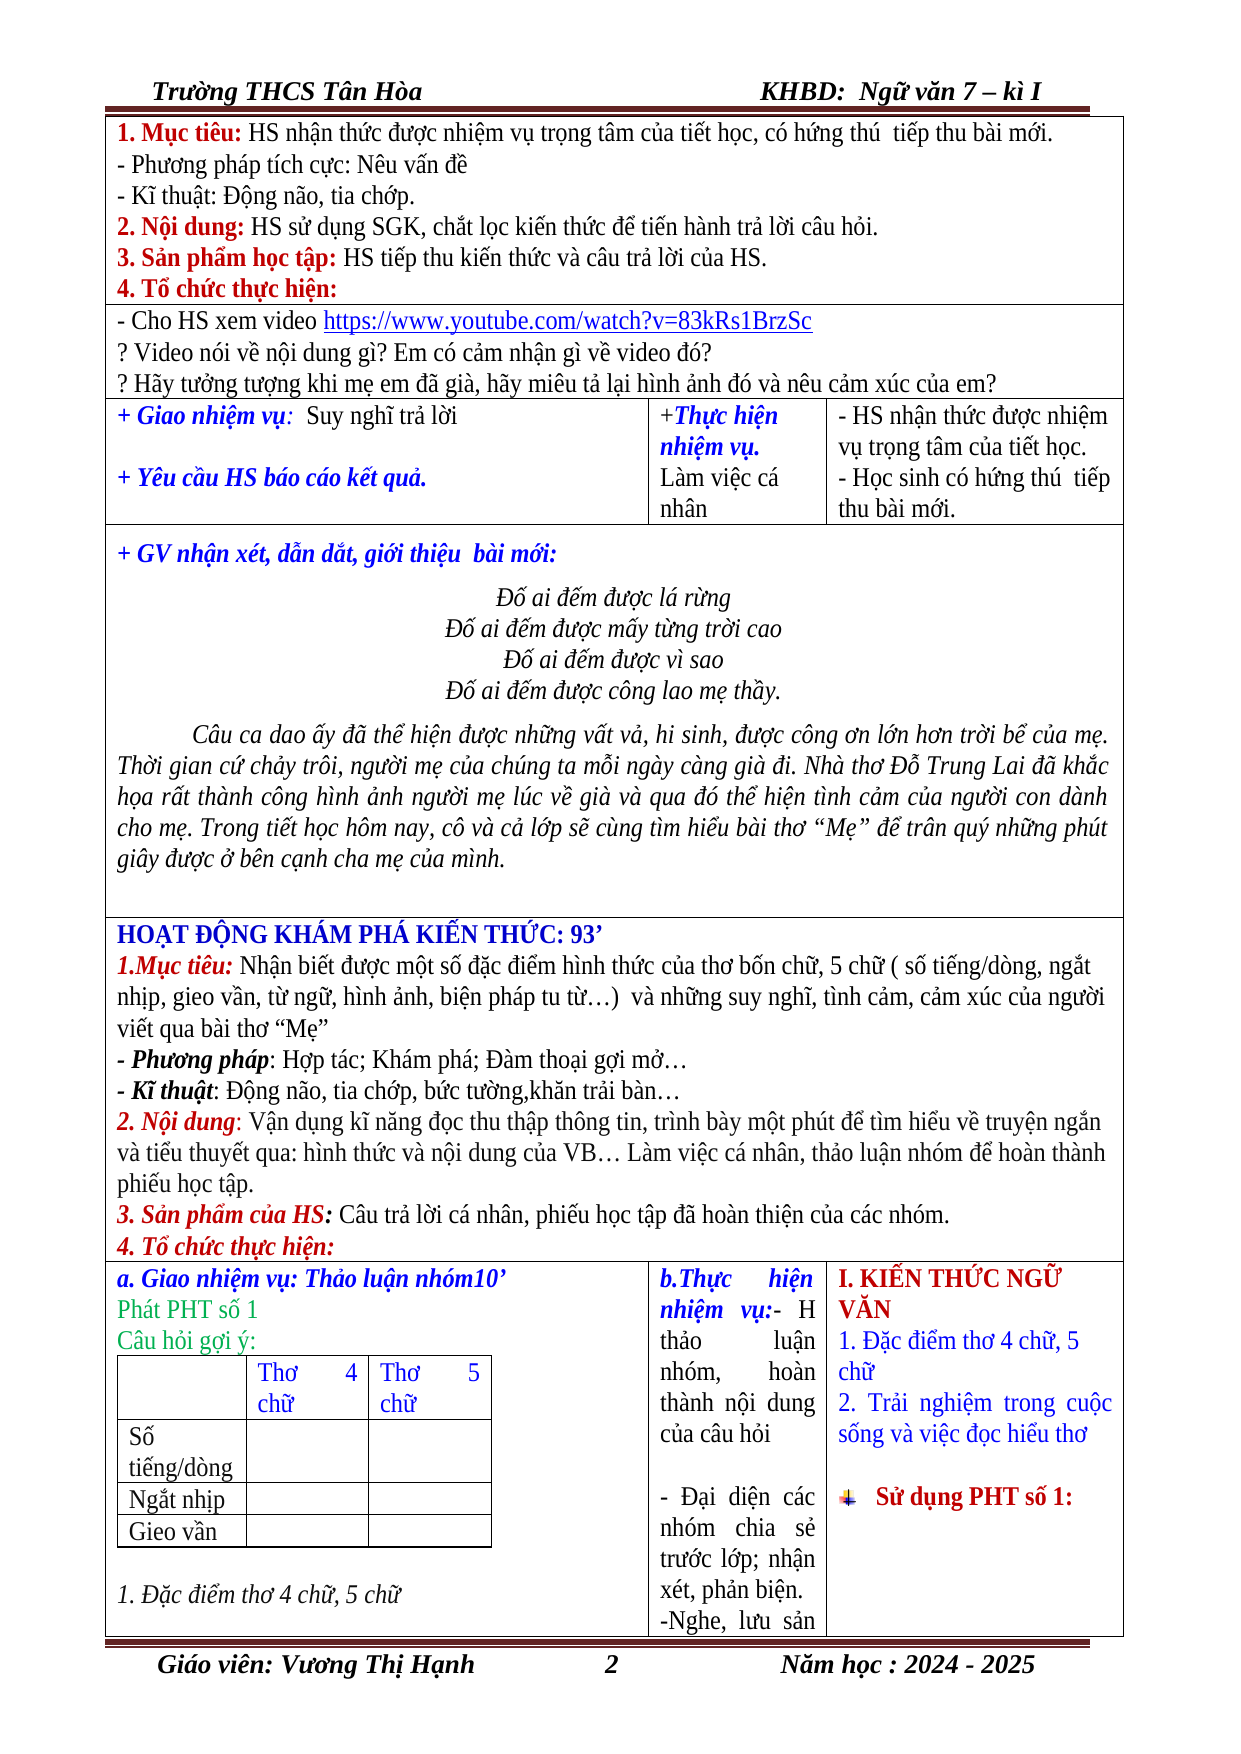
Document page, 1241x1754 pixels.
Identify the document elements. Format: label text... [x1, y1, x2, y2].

table_cell - Cho HS xem video https://www.youtube.com/watch?v=83kRs1BrzSc ? Video nói về nội dung gì? Em có cảm nhận gì về video đó? ? Hãy tưởng tượng khi mẹ em đã già, hãy miêu tả lại hình ảnh đó và nêu cảm xúc của em? [106, 305, 1123, 398]
table_cell I. KIẾN THỨC NGỮ VĂN 1. Đặc điểm thơ 4 chữ, 5 chữ 2. Trải nghiệm trong cuộc sống và việc đọc hiểu thơ Sử dụng PHT số 1: [827, 1262, 1123, 1636]
table_cell +Thực hiện nhiệm vụ. Làm việc cá nhân [649, 399, 826, 523]
table_cell HOẠT ĐỘNG KHÁM PHÁ KIẾN THỨC: 93’ 1.Mục tiêu: Nhận biết được một số đặc điểm hình thức của thơ bốn chữ, 5 chữ ( số tiếng/dòng, ngắt nhịp, gieo vần, từ ngữ, hình ảnh, biện pháp tu từ…) và những suy nghĩ, tình cảm, cảm xúc của người viết qua bài thơ “Mẹ” - Phương pháp: Hợp tác; Khám phá; Đàm thoại gợi mở… - Kĩ thuật: Động não, tia chớp, bức tường,khăn trải bàn… 2. Nội dung: Vận dụng kĩ năng đọc thu thập thông tin, trình bày một phút để tìm hiểu về truyện ngắn và tiểu thuyết qua: hình thức và nội dung của VB… Làm việc cá nhân, thảo luận nhóm để hoàn thành phiếu học tập. 3. Sản phẩm của HS: Câu trả lời cá nhân, phiếu học tập đã hoàn thiện của các nhóm. 4. Tổ chức thực hiện: [106, 918, 1123, 1261]
picture [839, 1488, 856, 1506]
table_cell - HS nhận thức được nhiệm vụ trọng tâm của tiết học. - Học sinh có hứng thú tiếp thu bài mới. [827, 399, 1123, 523]
table_cell + Giao nhiệm vụ: Suy nghĩ trả lời + Yêu cầu HS báo cáo kết quả. [106, 399, 648, 523]
table_cell + GV nhận xét, dẫn dắt, giới thiệu bài mới: Đố ai đếm được lá rừng Đố ai đếm được mấy từng trời cao Đố ai đếm được vì sao Đố ai đếm được công lao mẹ thầy. Câu ca dao ấy đã thể hiện được những vất vả, hi sinh, được công ơn lớn hơn trời bể của mẹ. Thời gian cứ chảy trôi, người mẹ của chúng ta mỗi ngày càng già đi. Nhà thơ Đỗ Trung Lai đã khắc họa rất thành công hình ảnh người mẹ lúc về già và qua đó thể hiện tình cảm của người con dành cho mẹ. Trong tiết học hôm nay, cô và cả lớp sẽ cùng tìm hiểu bài thơ “Mẹ” để trân quý những phút giây được ở bên cạnh cha mẹ của mình. [106, 525, 1123, 917]
